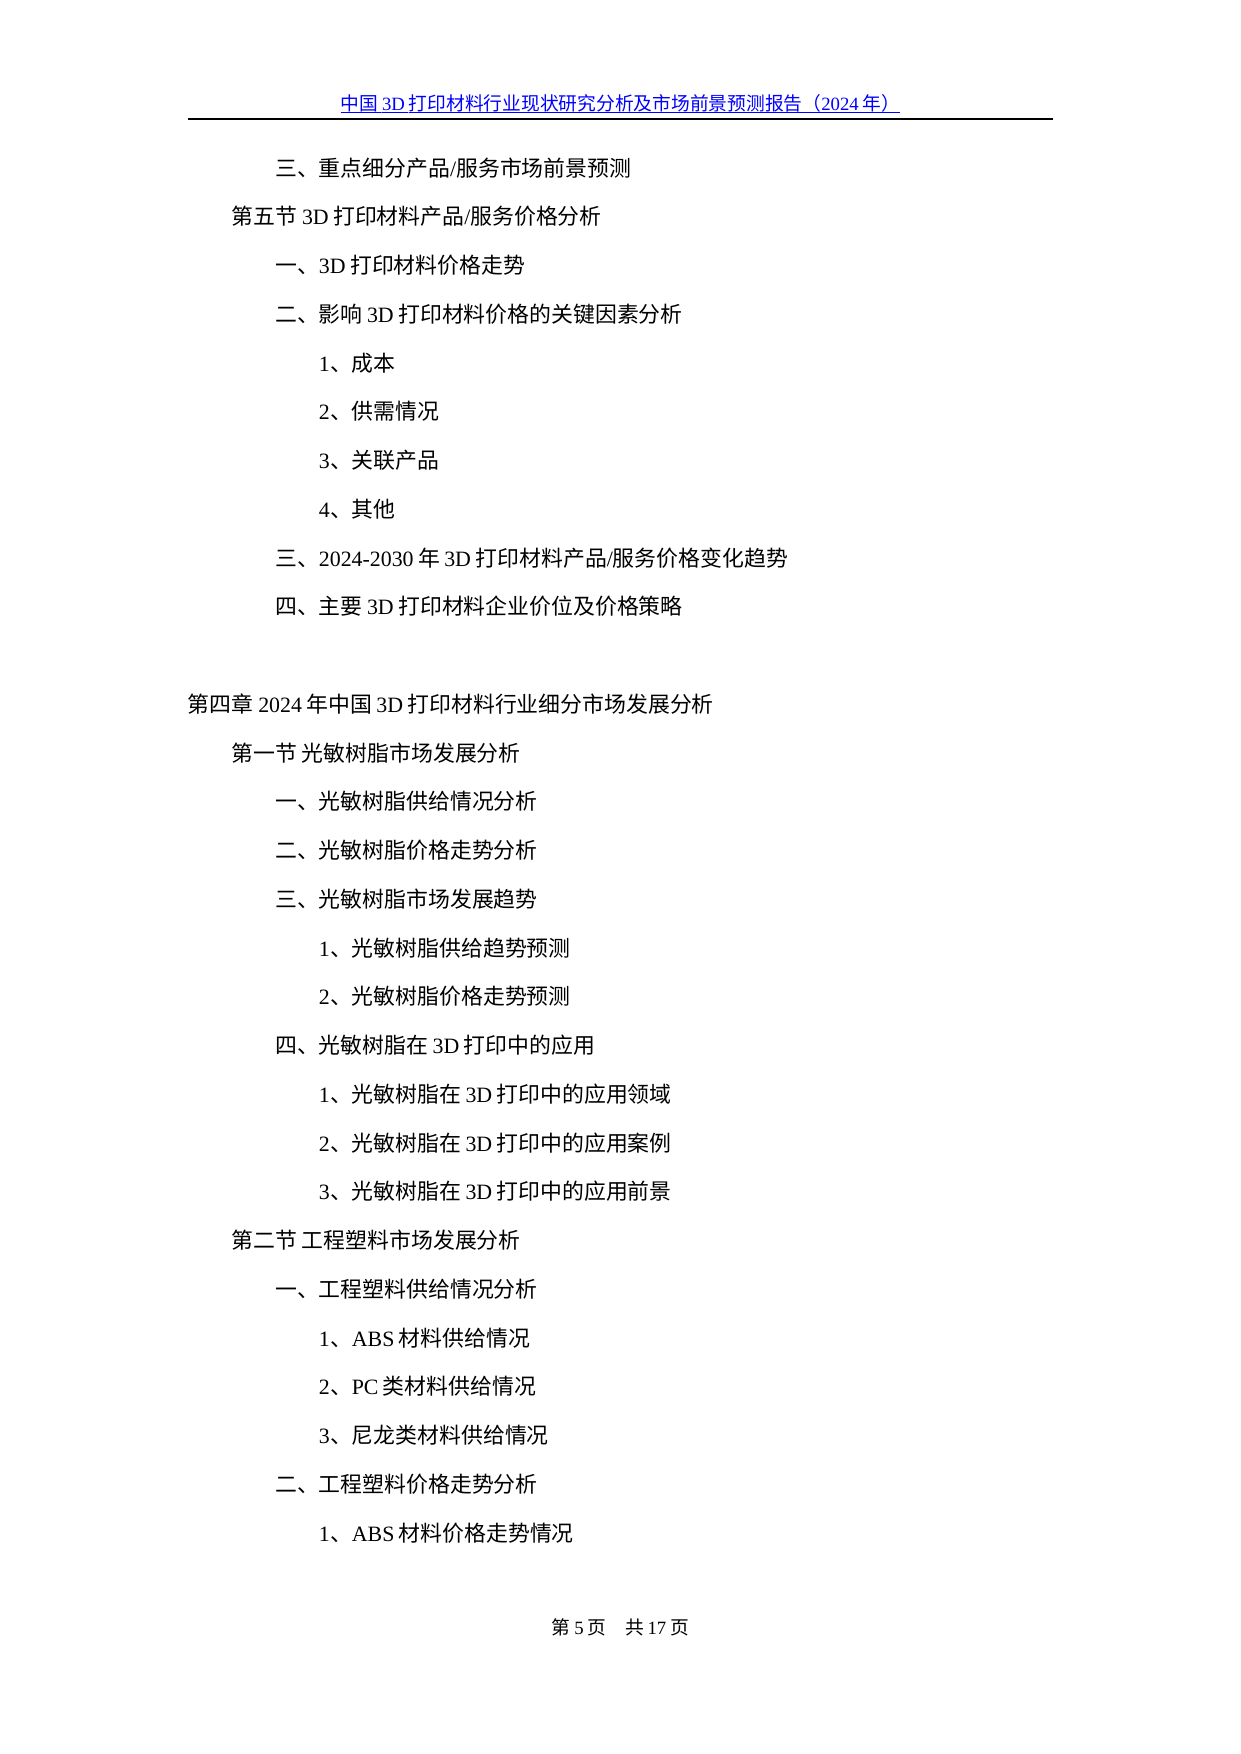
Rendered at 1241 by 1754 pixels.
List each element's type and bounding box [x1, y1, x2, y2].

text [187, 150, 1053, 1548]
